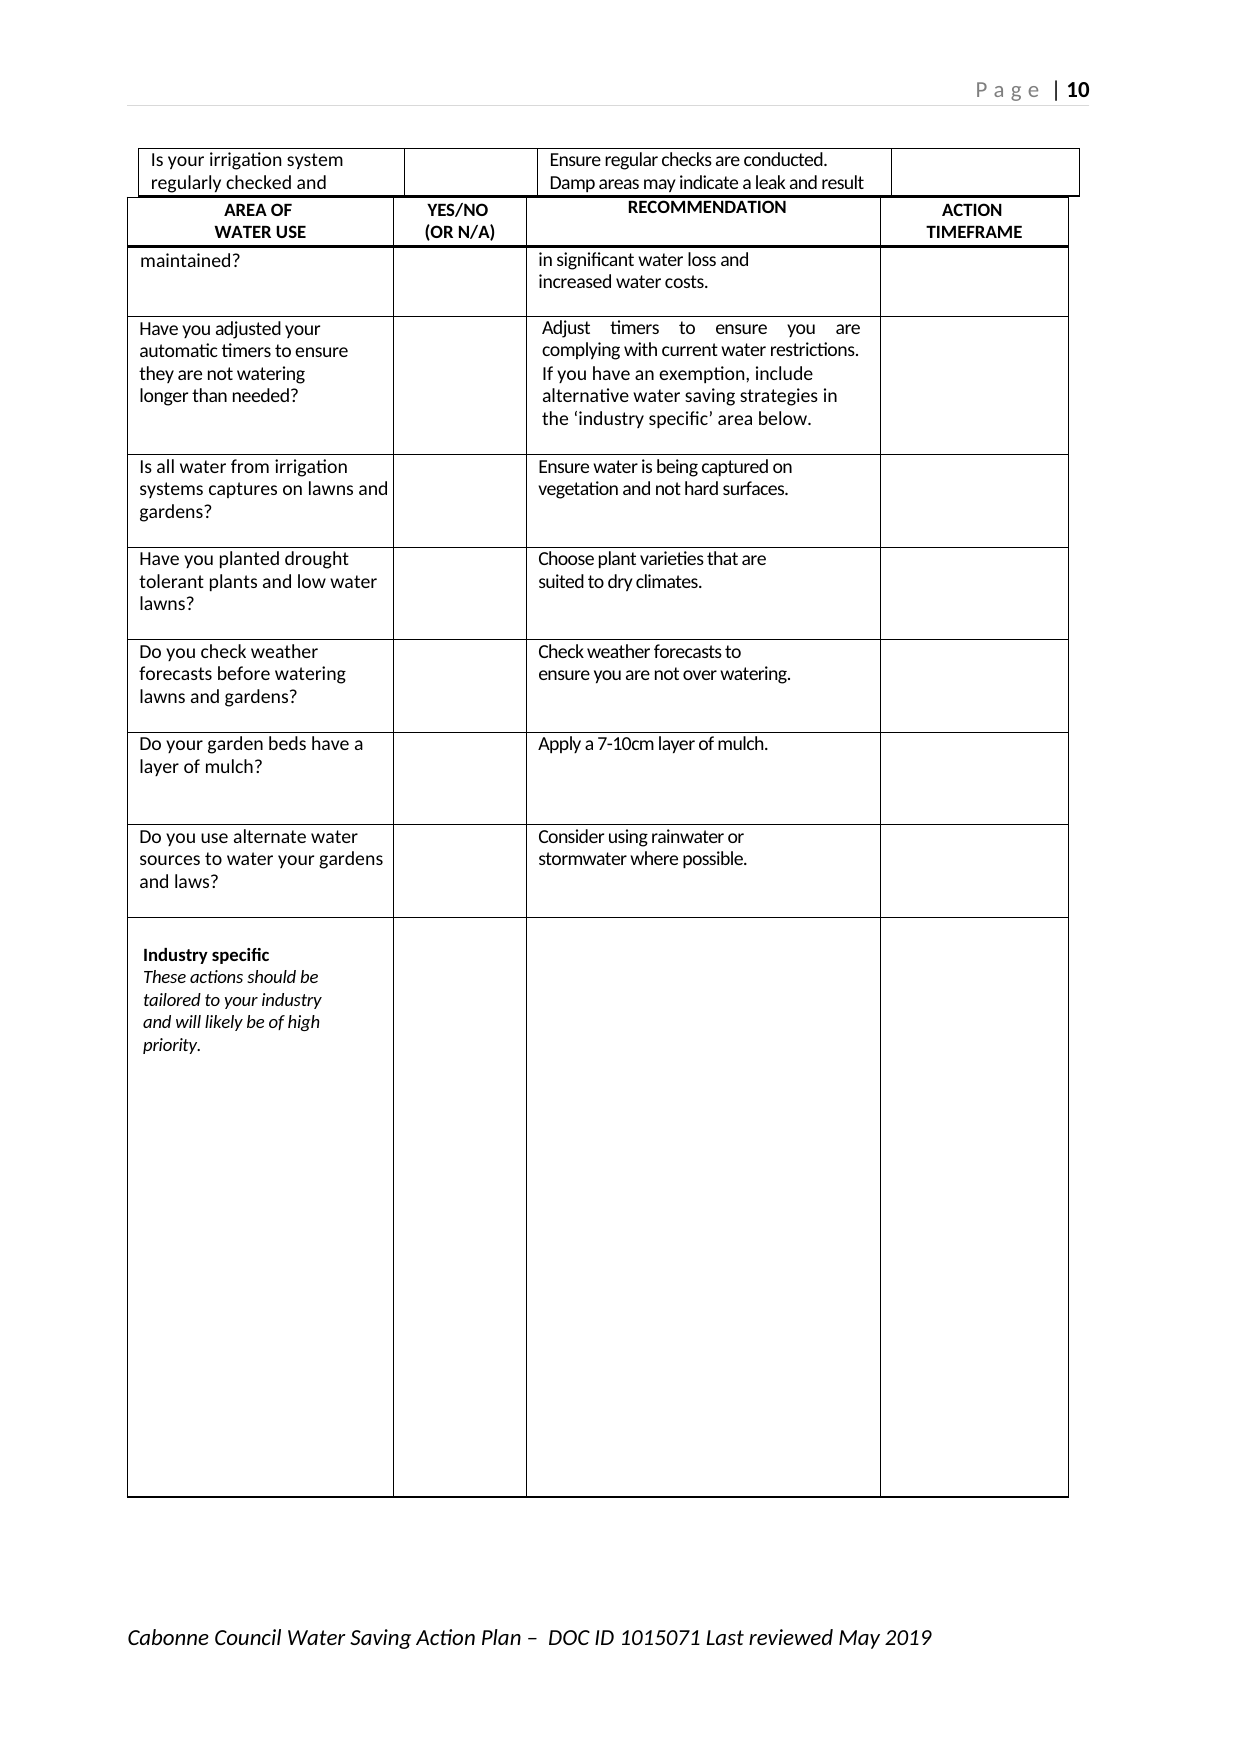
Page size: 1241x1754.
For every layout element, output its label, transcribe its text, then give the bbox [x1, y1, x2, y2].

table_cell Ensure regular checks are conducted. Damp areas may indicate a leak and result [538, 149, 891, 195]
table_cell Adjust timers to ensure you are complying with current water restrictions. If you have an exemption, include alternative water saving strategies in the ‘industry specific’ area below. [527, 317, 880, 454]
table_cell [881, 640, 1068, 732]
table_header AREA OF WATER USE [128, 198, 393, 245]
table_cell Do your garden beds have a layer of mulch? [128, 733, 393, 824]
table_cell Check weather forecasts to ensure you are not over watering. [527, 640, 880, 732]
table_cell Is all water from irrigation systems captures on lawns and gardens? [128, 455, 393, 547]
table_cell [892, 149, 1079, 195]
table_cell maintained? [128, 248, 393, 316]
table_header ACTION TIMEFRAME [881, 198, 1068, 245]
table_cell [394, 825, 526, 917]
table_cell [881, 317, 1068, 454]
table_header RECOMMENDATION [527, 198, 880, 245]
table_header YES/NO (OR N/A) [394, 198, 526, 245]
table_cell Choose plant varieties that are suited to dry climates. [527, 548, 880, 639]
table_cell [394, 918, 526, 1496]
table_cell [394, 455, 526, 547]
table_cell [405, 149, 537, 195]
table_cell [881, 455, 1068, 547]
table_cell Have you adjusted your automatic timers to ensure they are not watering longer than needed? [128, 317, 393, 454]
table_cell in significant water loss and increased water costs. [527, 248, 880, 316]
table_cell [881, 825, 1068, 917]
table_cell [394, 640, 526, 732]
table_cell Do you use alternate water sources to water your gardens and laws? [128, 825, 393, 917]
table_cell Is your irrigation system regularly checked and [139, 149, 404, 195]
table_cell [394, 548, 526, 639]
table_cell [881, 548, 1068, 639]
table_cell [881, 248, 1068, 316]
table_cell [394, 317, 526, 454]
table_cell Have you planted drought tolerant plants and low water lawns? [128, 548, 393, 639]
table_cell Do you check weather forecasts before watering lawns and gardens? [128, 640, 393, 732]
table_cell [394, 248, 526, 316]
table_cell [394, 733, 526, 824]
table_cell Consider using rainwater or stormwater where possible. [527, 825, 880, 917]
table_cell [881, 918, 1068, 1496]
table_cell [881, 733, 1068, 824]
table_cell Ensure water is being captured on vegetation and not hard surfaces. [527, 455, 880, 547]
table_cell Apply a 7-10cm layer of mulch. [527, 733, 880, 824]
table_cell [527, 918, 880, 1496]
table_cell Industry specific These actions should be tailored to your industry and will likely be of high priority. [128, 918, 393, 1496]
